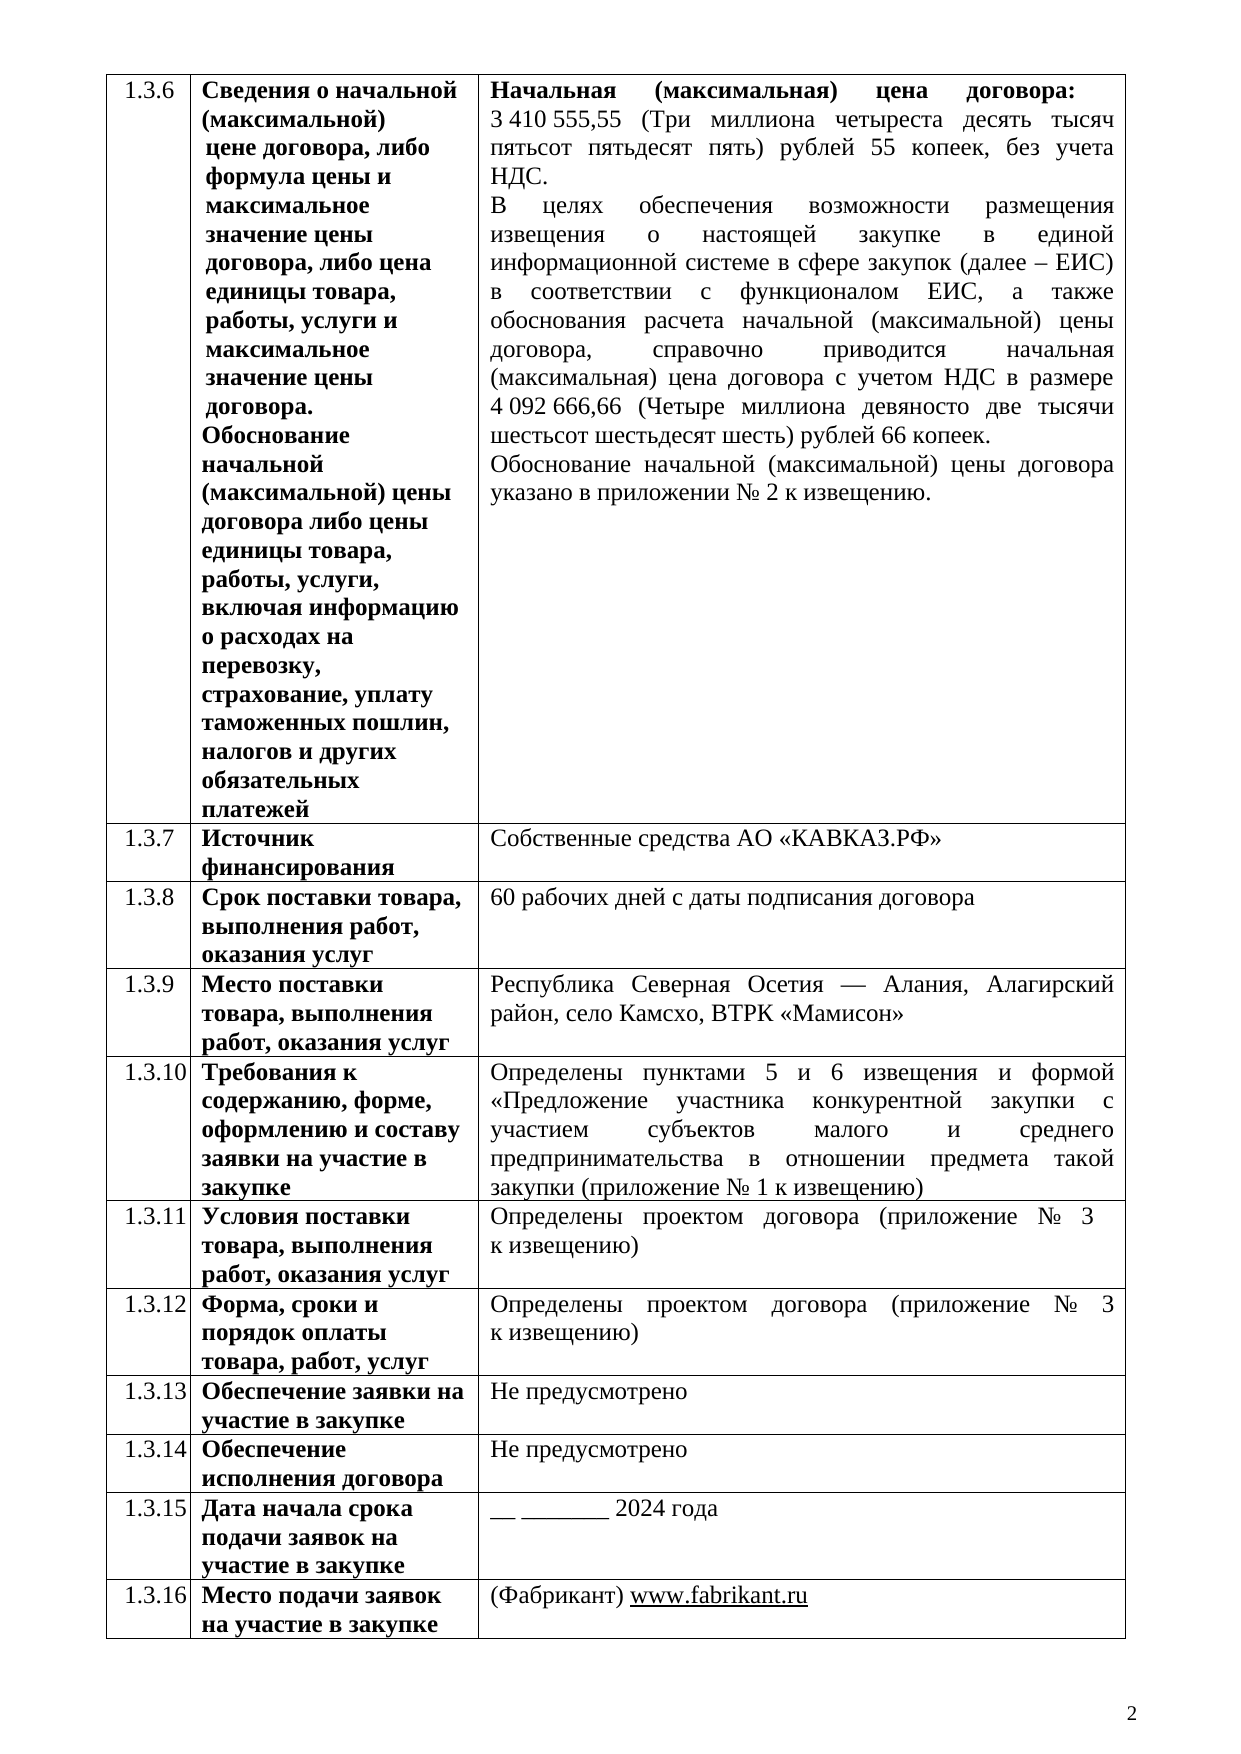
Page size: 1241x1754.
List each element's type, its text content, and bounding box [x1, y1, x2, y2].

table_cell Требования к содержанию, форме, оформлению и составу заявки на участие в закупке [191, 1057, 478, 1200]
table_cell Собственные средства АО «КАВКАЗ.РФ» [479, 824, 1125, 881]
table_cell [107, 1580, 190, 1638]
table_cell Дата начала срока подачи заявок на участие в закупке [191, 1493, 478, 1579]
table_cell [107, 1376, 190, 1433]
table_cell Не предусмотрено [479, 1435, 1125, 1492]
table_cell [107, 1057, 190, 1200]
table_cell Форма, сроки и порядок оплаты товара, работ, услуг [191, 1289, 478, 1375]
table_cell __ _______ 2024 года [479, 1493, 1125, 1579]
table_cell 60 рабочих дней с даты подписания договора [479, 882, 1125, 968]
table_cell Источник финансирования [191, 824, 478, 881]
table_cell Определены проектом договора (приложение № 3 к извещению) [479, 1289, 1125, 1375]
table_cell Определены пунктами 5 и 6 извещения и формой «Предложение участника конкурентной закупки с участием субъектов малого и среднего предпринимательства в отношении предмета такой закупки (приложение № 1 к извещению) [479, 1057, 1125, 1200]
table_cell Определены проектом договора (приложение № 3 к извещению) [479, 1201, 1125, 1288]
table_cell Срок поставки товара, выполнения работ, оказания услуг [191, 882, 478, 968]
table_cell [107, 969, 190, 1056]
table_cell Условия поставки товара, выполнения работ, оказания услуг [191, 1201, 478, 1288]
table_cell Сведения о начальной (максимальной) цене договора, либо формула цены и максимальное значение цены договора, либо цена единицы товара, работы, услуги и максимальное значение цены договора. Обоснование начальной (максимальной) цены договора либо цены единицы товара, работы, услуги, включая информацию о расходах на перевозку, страхование, уплату таможенных пошлин, налогов и других обязательных платежей [191, 75, 478, 822]
table_cell [107, 1493, 190, 1579]
table_cell Обеспечение исполнения договора [191, 1435, 478, 1492]
table_cell [107, 75, 190, 822]
table_cell [107, 882, 190, 968]
table_cell [107, 824, 190, 881]
table_cell Место поставки товара, выполнения работ, оказания услуг [191, 969, 478, 1056]
table_cell Место подачи заявок на участие в закупке [191, 1580, 478, 1638]
table_cell (Фабрикант) www.fabrikant.ru [479, 1580, 1125, 1638]
table_cell [107, 1435, 190, 1492]
table_cell Обеспечение заявки на участие в закупке [191, 1376, 478, 1433]
table_cell [107, 1289, 190, 1375]
table_cell Республика Северная Осетия — Алания, Алагирский район, село Камсхо, ВТРК «Мамисон» [479, 969, 1125, 1056]
table_cell Не предусмотрено [479, 1376, 1125, 1433]
table_cell [107, 1201, 190, 1288]
table_cell Начальная (максимальная) цена договора: 3 410 555,55 (Три миллиона четыреста десять тысяч пятьсот пятьдесят пять) рублей 55 копеек, без учета НДС. В целях обеспечения возможности размещения извещения о настоящей закупке в единой информационной системе в сфере закупок (далее – ЕИС) в соответствии с функционалом ЕИС, а также обоснования расчета начальной (максимальной) цены договора, справочно приводится начальная (максимальная) цена договора с учетом НДС в размере 4 092 666,66 (Четыре миллиона девяносто две тысячи шестьсот шестьдесят шесть) рублей 66 копеек. Обоснование начальной (максимальной) цены договора указано в приложении № 2 к извещению. [479, 75, 1125, 822]
